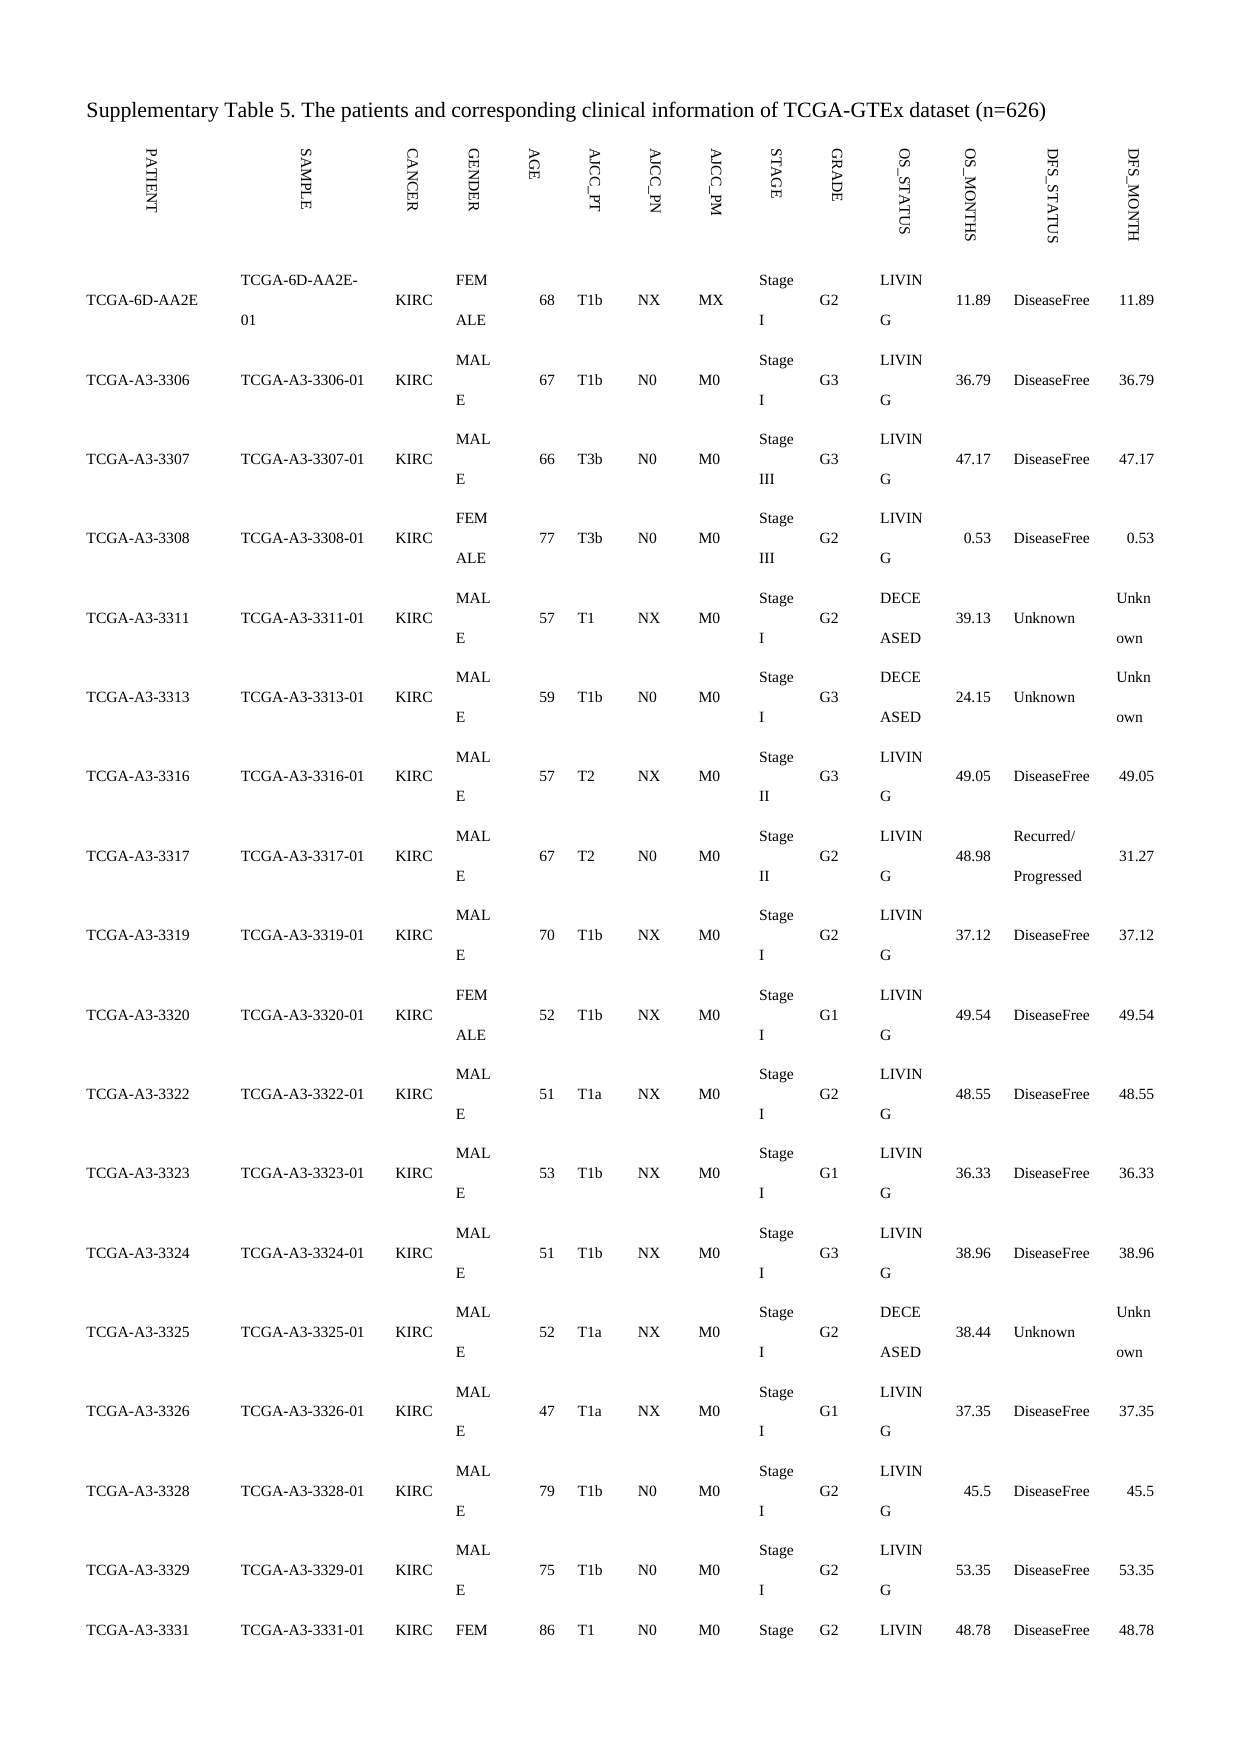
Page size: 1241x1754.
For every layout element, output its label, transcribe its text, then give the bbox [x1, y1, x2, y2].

table_cell KIRC [384, 340, 444, 419]
table_cell 53 [505, 1134, 566, 1213]
table_cell 0.53 [941, 499, 1002, 578]
table_cell TCGA-A3-3316 [75, 737, 229, 816]
table_cell 36.79 [941, 340, 1002, 419]
table_cell LIVING [869, 816, 941, 895]
table_cell T1b [566, 1451, 626, 1530]
table_cell G3 [808, 1213, 869, 1292]
table_cell 37.35 [1105, 1372, 1165, 1451]
table_cell KIRC [384, 1134, 444, 1213]
table_cell TCGA-A3-3326 [75, 1372, 229, 1451]
table_cell M0 [687, 1610, 748, 1649]
table_cell G1 [808, 975, 869, 1054]
table_cell KIRC [384, 1054, 444, 1133]
table_cell NX [626, 1134, 687, 1213]
table_cell MALE [444, 1451, 505, 1530]
table_cell TCGA-A3-3329 [75, 1530, 229, 1610]
table_cell G1 [808, 1134, 869, 1213]
table_cell 37.12 [941, 895, 1002, 975]
table_cell DiseaseFree [1002, 1530, 1105, 1610]
table_cell NX [626, 260, 687, 340]
table_cell AJCC_PM [687, 136, 748, 260]
table_cell T1b [566, 1134, 626, 1213]
table_cell NX [626, 1213, 687, 1292]
table_cell NX [626, 737, 687, 816]
table_cell Stage I [748, 1372, 808, 1451]
table_cell TCGA-A3-3331 [75, 1610, 229, 1649]
table_cell 49.05 [1105, 737, 1165, 816]
table_cell 36.33 [1105, 1134, 1165, 1213]
table_cell LIVING [869, 1530, 941, 1610]
table_cell NX [626, 578, 687, 657]
table_cell T1a [566, 1054, 626, 1133]
table_cell KIRC [384, 975, 444, 1054]
table_cell TCGA-A3-3325 [75, 1292, 229, 1372]
table_cell MALE [444, 578, 505, 657]
table_cell FEMALE [444, 1610, 505, 1649]
table_cell G2 [808, 1292, 869, 1372]
table_cell KIRC [384, 578, 444, 657]
table_cell FEMALE [444, 975, 505, 1054]
table_cell Stage I [748, 895, 808, 975]
table_cell 47.17 [1105, 419, 1165, 498]
table_cell Stage II [748, 737, 808, 816]
table_cell T1b [566, 975, 626, 1054]
table_cell G2 [808, 1610, 869, 1649]
table_cell TCGA-A3-3320-01 [229, 975, 384, 1054]
table_cell G2 [808, 895, 869, 975]
table_cell Unknown [1002, 657, 1105, 737]
table_cell Stage III [748, 499, 808, 578]
table_cell G2 [808, 1451, 869, 1530]
table_cell 48.55 [941, 1054, 1002, 1133]
table_cell 38.44 [941, 1292, 1002, 1372]
table_cell GENDER [444, 136, 505, 260]
table_cell AJCC_PT [566, 136, 626, 260]
table_cell TCGA-A3-3307-01 [229, 419, 384, 498]
table_cell Stage I [748, 1292, 808, 1372]
table_header Supplementary Table 5. The patients and corresponding clinical information of TCGA-GTEx dataset (n=626) [75, 83, 1165, 136]
table_cell TCGA-A3-3329-01 [229, 1530, 384, 1610]
table_cell T3b [566, 499, 626, 578]
table_cell Unknown [1105, 657, 1165, 737]
table_cell DiseaseFree [1002, 1451, 1105, 1530]
table_cell LIVING [869, 340, 941, 419]
table_cell KIRC [384, 1372, 444, 1451]
table_cell 67 [505, 816, 566, 895]
table_cell N0 [626, 1610, 687, 1649]
table_cell DiseaseFree [1002, 975, 1105, 1054]
table_cell MALE [444, 895, 505, 975]
table_cell T1b [566, 1213, 626, 1292]
table_cell LIVING [869, 499, 941, 578]
table_cell 53.35 [1105, 1530, 1165, 1610]
table_cell CANCER [384, 136, 444, 260]
table_cell 79 [505, 1451, 566, 1530]
table_cell Stage I [748, 340, 808, 419]
table_cell KIRC [384, 1213, 444, 1292]
table_cell LIVING [869, 1610, 941, 1649]
table_cell 24.15 [941, 657, 1002, 737]
table_cell M0 [687, 737, 748, 816]
table_cell DiseaseFree [1002, 1372, 1105, 1451]
table_cell TCGA-A3-3323 [75, 1134, 229, 1213]
table_cell Stage I [748, 260, 808, 340]
table_cell Stage II [748, 816, 808, 895]
table_cell 57 [505, 737, 566, 816]
table_cell LIVING [869, 1372, 941, 1451]
table_cell LIVING [869, 737, 941, 816]
table_cell Stage I [748, 1451, 808, 1530]
table_cell 86 [505, 1610, 566, 1649]
table_cell STAGE [748, 136, 808, 260]
table_cell M0 [687, 816, 748, 895]
table_cell SAMPLE [229, 136, 384, 260]
table_cell TCGA-A3-3311-01 [229, 578, 384, 657]
table_cell TCGA-A3-3324 [75, 1213, 229, 1292]
table_cell TCGA-A3-3331-01 [229, 1610, 384, 1649]
table_cell 38.96 [941, 1213, 1002, 1292]
table_cell NX [626, 1292, 687, 1372]
table_cell DECEASED [869, 657, 941, 737]
table_cell 0.53 [1105, 499, 1165, 578]
table_cell 36.79 [1105, 340, 1165, 419]
table_cell G2 [808, 260, 869, 340]
table_cell T1 [566, 1610, 626, 1649]
table_cell T1b [566, 1530, 626, 1610]
table_cell KIRC [384, 737, 444, 816]
table_cell 51 [505, 1213, 566, 1292]
table_cell M0 [687, 578, 748, 657]
table_cell 47.17 [941, 419, 1002, 498]
table_cell TCGA-A3-3308 [75, 499, 229, 578]
table_cell 49.54 [941, 975, 1002, 1054]
table_cell 59 [505, 657, 566, 737]
table_cell DECEASED [869, 578, 941, 657]
table_cell 68 [505, 260, 566, 340]
table_cell Stage I [748, 1054, 808, 1133]
table_cell Stage I [748, 1530, 808, 1610]
table_cell TCGA-A3-3313 [75, 657, 229, 737]
table_cell 51 [505, 1054, 566, 1133]
table_cell MALE [444, 1292, 505, 1372]
table_cell TCGA-A3-3313-01 [229, 657, 384, 737]
table_cell KIRC [384, 419, 444, 498]
table_cell 37.12 [1105, 895, 1165, 975]
table_cell DiseaseFree [1002, 340, 1105, 419]
table_cell T2 [566, 737, 626, 816]
table_cell KIRC [384, 895, 444, 975]
table_cell PATIENT [75, 136, 229, 260]
table_cell M0 [687, 499, 748, 578]
table_cell M0 [687, 895, 748, 975]
table_cell Stage I [748, 1134, 808, 1213]
table_cell NX [626, 975, 687, 1054]
table_cell Stage I [748, 1213, 808, 1292]
table_cell NX [626, 895, 687, 975]
table_cell Stage I [748, 657, 808, 737]
table_cell M0 [687, 1292, 748, 1372]
table_cell TCGA-A3-3328-01 [229, 1451, 384, 1530]
table_cell DiseaseFree [1002, 1134, 1105, 1213]
table_cell 31.27 [1105, 816, 1165, 895]
table_cell DiseaseFree [1002, 419, 1105, 498]
table_cell MALE [444, 1134, 505, 1213]
table_cell N0 [626, 499, 687, 578]
table_cell M0 [687, 1054, 748, 1133]
table_cell KIRC [384, 1451, 444, 1530]
table_cell OS_MONTHS [941, 136, 1002, 260]
table_cell T1a [566, 1292, 626, 1372]
table_cell TCGA-A3-3323-01 [229, 1134, 384, 1213]
table_cell DECEASED [869, 1292, 941, 1372]
table_cell LIVING [869, 895, 941, 975]
table_cell AJCC_PN [626, 136, 687, 260]
table_cell DiseaseFree [1002, 737, 1105, 816]
table_cell TCGA-A3-3311 [75, 578, 229, 657]
table_cell TCGA-A3-3307 [75, 419, 229, 498]
table_cell DiseaseFree [1002, 1610, 1105, 1649]
table_cell G3 [808, 419, 869, 498]
table_cell TCGA-6D-AA2E-01 [229, 260, 384, 340]
table_cell 48.55 [1105, 1054, 1165, 1133]
table_cell MALE [444, 737, 505, 816]
table_cell 70 [505, 895, 566, 975]
table_cell G2 [808, 499, 869, 578]
table_cell DFS_STATUS [1002, 136, 1105, 260]
table_cell T1b [566, 895, 626, 975]
table_cell 38.96 [1105, 1213, 1165, 1292]
table_cell LIVING [869, 1451, 941, 1530]
table_cell TCGA-A3-3317-01 [229, 816, 384, 895]
table_cell 37.35 [941, 1372, 1002, 1451]
table_cell 45.5 [1105, 1451, 1165, 1530]
table_cell TCGA-A3-3317 [75, 816, 229, 895]
table_cell G2 [808, 816, 869, 895]
table_cell TCGA-A3-3308-01 [229, 499, 384, 578]
table_cell G1 [808, 1372, 869, 1451]
table_cell T1b [566, 260, 626, 340]
table_cell G2 [808, 1530, 869, 1610]
table_cell G3 [808, 737, 869, 816]
table_cell TCGA-A3-3328 [75, 1451, 229, 1530]
table_cell KIRC [384, 499, 444, 578]
table_cell KIRC [384, 1610, 444, 1649]
table_cell M0 [687, 1451, 748, 1530]
table_cell KIRC [384, 1530, 444, 1610]
table_cell G2 [808, 578, 869, 657]
table_cell N0 [626, 816, 687, 895]
table_cell 48.98 [941, 816, 1002, 895]
table_cell 49.54 [1105, 975, 1165, 1054]
table_cell 39.13 [941, 578, 1002, 657]
table_cell MALE [444, 1530, 505, 1610]
table_cell 48.78 [1105, 1610, 1165, 1649]
table_cell 36.33 [941, 1134, 1002, 1213]
table_cell NX [626, 1372, 687, 1451]
table_cell Stage III [748, 419, 808, 498]
table_cell TCGA-A3-3306-01 [229, 340, 384, 419]
table_cell DiseaseFree [1002, 260, 1105, 340]
table_cell TCGA-A3-3322 [75, 1054, 229, 1133]
table_cell 45.5 [941, 1451, 1002, 1530]
table_cell TCGA-A3-3316-01 [229, 737, 384, 816]
table_cell T1a [566, 1372, 626, 1451]
table_cell TCGA-A3-3322-01 [229, 1054, 384, 1133]
table_cell Stage I [748, 1610, 808, 1649]
table_cell KIRC [384, 260, 444, 340]
table_cell KIRC [384, 816, 444, 895]
table_cell TCGA-A3-3319 [75, 895, 229, 975]
table_cell N0 [626, 1530, 687, 1610]
table_cell M0 [687, 1134, 748, 1213]
table_cell DiseaseFree [1002, 1213, 1105, 1292]
table_cell N0 [626, 340, 687, 419]
table_cell 11.89 [1105, 260, 1165, 340]
table_cell OS_STATUS [869, 136, 941, 260]
table_cell M0 [687, 1372, 748, 1451]
table_cell MALE [444, 340, 505, 419]
table_cell MALE [444, 1054, 505, 1133]
table_cell Stage I [748, 578, 808, 657]
table_cell N0 [626, 419, 687, 498]
table_cell FEMALE [444, 499, 505, 578]
table_cell KIRC [384, 1292, 444, 1372]
table_cell DFS_MONTHS [1105, 136, 1165, 260]
table_cell M0 [687, 1213, 748, 1292]
table_cell AGE [505, 136, 566, 260]
table_cell LIVING [869, 975, 941, 1054]
table_cell M0 [687, 419, 748, 498]
table_cell 66 [505, 419, 566, 498]
table_cell TCGA-6D-AA2E [75, 260, 229, 340]
table_cell N0 [626, 1451, 687, 1530]
table_cell T2 [566, 816, 626, 895]
table_cell LIVING [869, 1134, 941, 1213]
table_cell MALE [444, 816, 505, 895]
table_cell 47 [505, 1372, 566, 1451]
table_cell 75 [505, 1530, 566, 1610]
table_cell G2 [808, 1054, 869, 1133]
table_cell MALE [444, 419, 505, 498]
table_cell TCGA-A3-3306 [75, 340, 229, 419]
table_cell NX [626, 1054, 687, 1133]
table_cell 53.35 [941, 1530, 1002, 1610]
table_cell 52 [505, 975, 566, 1054]
table_cell TCGA-A3-3325-01 [229, 1292, 384, 1372]
table_cell T1b [566, 657, 626, 737]
table_cell T1 [566, 578, 626, 657]
table_cell 11.89 [941, 260, 1002, 340]
table_cell 77 [505, 499, 566, 578]
table_cell MX [687, 260, 748, 340]
table_cell MALE [444, 1213, 505, 1292]
table_cell Unknown [1002, 578, 1105, 657]
table_cell 52 [505, 1292, 566, 1372]
table_cell TCGA-A3-3320 [75, 975, 229, 1054]
table_cell M0 [687, 975, 748, 1054]
table_cell KIRC [384, 657, 444, 737]
table_cell TCGA-A3-3324-01 [229, 1213, 384, 1292]
table_cell LIVING [869, 1213, 941, 1292]
table_cell DiseaseFree [1002, 499, 1105, 578]
table_cell LIVING [869, 1054, 941, 1133]
table_cell Recurred/Progressed [1002, 816, 1105, 895]
table_cell Unknown [1105, 578, 1165, 657]
table_cell LIVING [869, 419, 941, 498]
table_cell 49.05 [941, 737, 1002, 816]
table_cell N0 [626, 657, 687, 737]
table_cell TCGA-A3-3326-01 [229, 1372, 384, 1451]
table_cell GRADE [808, 136, 869, 260]
table_cell T3b [566, 419, 626, 498]
table_cell M0 [687, 1530, 748, 1610]
table_cell TCGA-A3-3319-01 [229, 895, 384, 975]
table_cell Unknown [1105, 1292, 1165, 1372]
table_cell MALE [444, 657, 505, 737]
table_cell 48.78 [941, 1610, 1002, 1649]
table_cell DiseaseFree [1002, 895, 1105, 975]
table_cell M0 [687, 657, 748, 737]
table_cell MALE [444, 1372, 505, 1451]
table_cell G3 [808, 657, 869, 737]
table_cell Unknown [1002, 1292, 1105, 1372]
table_cell G3 [808, 340, 869, 419]
table_cell 67 [505, 340, 566, 419]
table_cell FEMALE [444, 260, 505, 340]
table_cell DiseaseFree [1002, 1054, 1105, 1133]
table_cell Stage I [748, 975, 808, 1054]
table_cell LIVING [869, 260, 941, 340]
table_cell T1b [566, 340, 626, 419]
table_cell 57 [505, 578, 566, 657]
table_cell M0 [687, 340, 748, 419]
